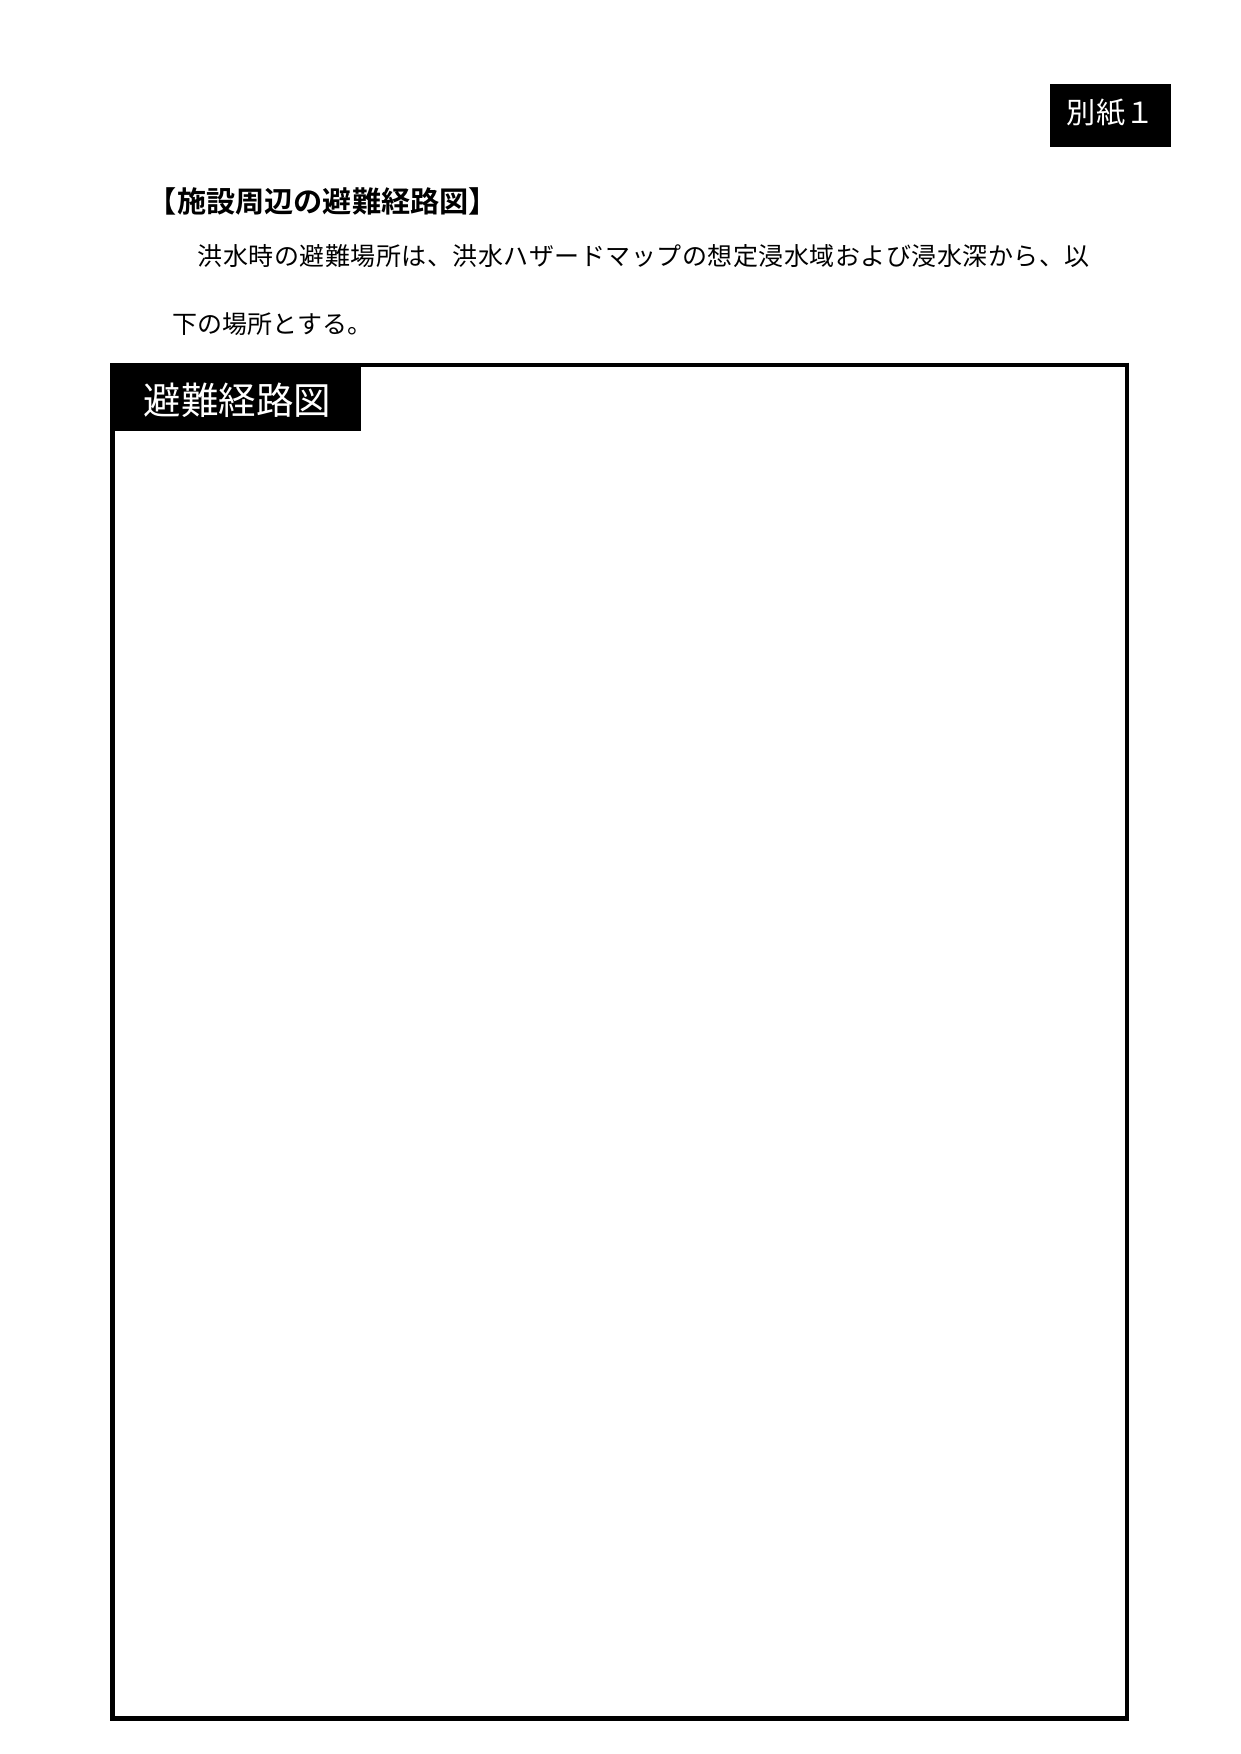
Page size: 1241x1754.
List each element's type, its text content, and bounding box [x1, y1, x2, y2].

text 【施設周辺の避難経路図】 [148, 178, 1092, 221]
text 洪水時の避難場所は、洪水ハザードマップの想定浸水域および浸水深から、以下の場所とする。 [173, 221, 1092, 357]
